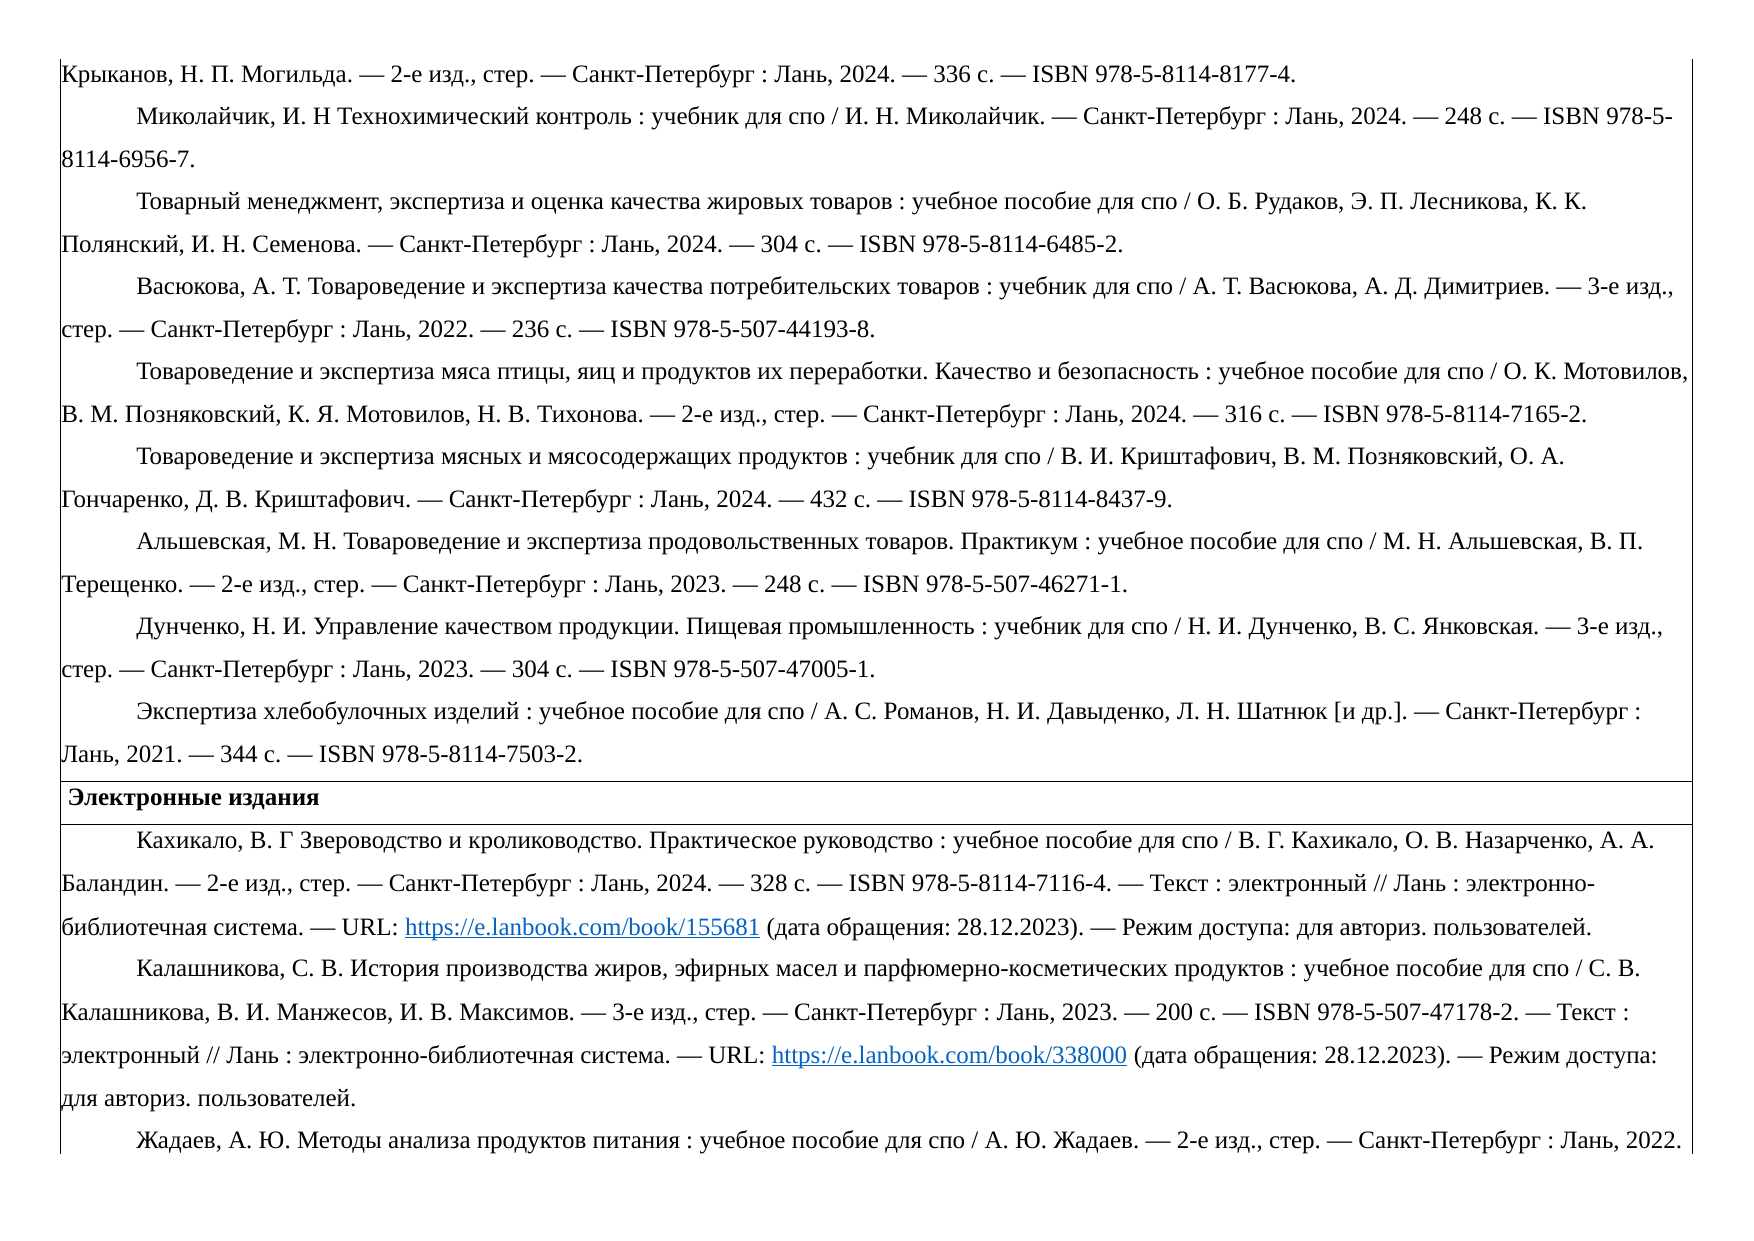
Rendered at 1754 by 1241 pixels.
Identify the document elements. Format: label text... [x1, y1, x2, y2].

table_cell Товарный менеджмент, экспертиза и оценка качества жировых товаров : учебное пособие для спо / О. Б. Рудаков, Э. П. Лесникова, К. К. Полянский, И. Н. Семенова. — Санкт-Петербург : Лань, 2024. — 304 с. — ISBN 978-5-8114-6485-2. [61, 186, 1692, 271]
table_cell Альшевская, М. Н. Товароведение и экспертиза продовольственных товаров. Практикум : учебное пособие для спо / М. Н. Альшевская, В. П. Терещенко. — 2-е изд., стер. — Санкт-Петербург : Лань, 2023. — 248 с. — ISBN 978-5-507-46271-1. [61, 526, 1692, 611]
table_cell Миколайчик, И. Н Технохимический контроль : учебник для спо / И. Н. Миколайчик. — Санкт-Петербург : Лань, 2024. — 248 с. — ISBN 978-5-8114-6956-7. [61, 101, 1692, 186]
table_cell Калашникова, С. В. История производства жиров, эфирных масел и парфюмерно-косметических продуктов : учебное пособие для спо / С. В. Калашникова, В. И. Манжесов, И. В. Максимов. — 3-е изд., стер. — Санкт-Петербург : Лань, 2023. — 200 с. — ISBN 978-5-507-47178-2. — Текст : электронный // Лань : электронно-библиотечная система. — URL: https://e.lanbook.com/book/338000 (дата обращения: 28.12.2023). — Режим доступа: для авториз. пользователей. [61, 954, 1692, 1125]
table_cell Товароведение и экспертиза мясных и мясосодержащих продуктов : учебник для спо / В. И. Криштафович, В. М. Позняковский, О. А. Гончаренко, Д. В. Криштафович. — Санкт-Петербург : Лань, 2024. — 432 с. — ISBN 978-5-8114-8437-9. [61, 441, 1692, 526]
table_cell Кахикало, В. Г Звероводство и кролиководство. Практическое руководство : учебное пособие для спо / В. Г. Кахикало, О. В. Назарченко, А. А. Баландин. — 2-е изд., стер. — Санкт-Петербург : Лань, 2024. — 328 с. — ISBN 978-5-8114-7116-4. — Текст : электронный // Лань : электронно-библиотечная система. — URL: https://e.lanbook.com/book/155681 (дата обращения: 28.12.2023). — Режим доступа: для авториз. пользователей. [61, 825, 1692, 953]
table_cell Экспертиза хлебобулочных изделий : учебное пособие для спо / А. С. Романов, Н. И. Давыденко, Л. Н. Шатнюк [и др.]. — Санкт-Петербург : Лань, 2021. — 344 с. — ISBN 978-5-8114-7503-2. [61, 696, 1692, 781]
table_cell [61, 1125, 1692, 1153]
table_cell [61, 59, 1692, 101]
table_cell Васюкова, А. Т. Товароведение и экспертиза качества потребительских товаров : учебник для спо / А. Т. Васюкова, А. Д. Димитриев. — 3-е изд., стер. — Санкт-Петербург : Лань, 2022. — 236 с. — ISBN 978-5-507-44193-8. [61, 271, 1692, 356]
table_cell Товароведение и экспертиза мяса птицы, яиц и продуктов их переработки. Качество и безопасность : учебное пособие для спо / О. К. Мотовилов, В. М. Позняковский, К. Я. Мотовилов, Н. В. Тихонова. — 2-е изд., стер. — Санкт-Петербург : Лань, 2024. — 316 с. — ISBN 978-5-8114-7165-2. [61, 356, 1692, 441]
table_cell Электронные издания [61, 782, 1692, 824]
table_cell Дунченко, Н. И. Управление качеством продукции. Пищевая промышленность : учебник для спо / Н. И. Дунченко, В. С. Янковская. — 3-е изд., стер. — Санкт-Петербург : Лань, 2023. — 304 с. — ISBN 978-5-507-47005-1. [61, 611, 1692, 696]
